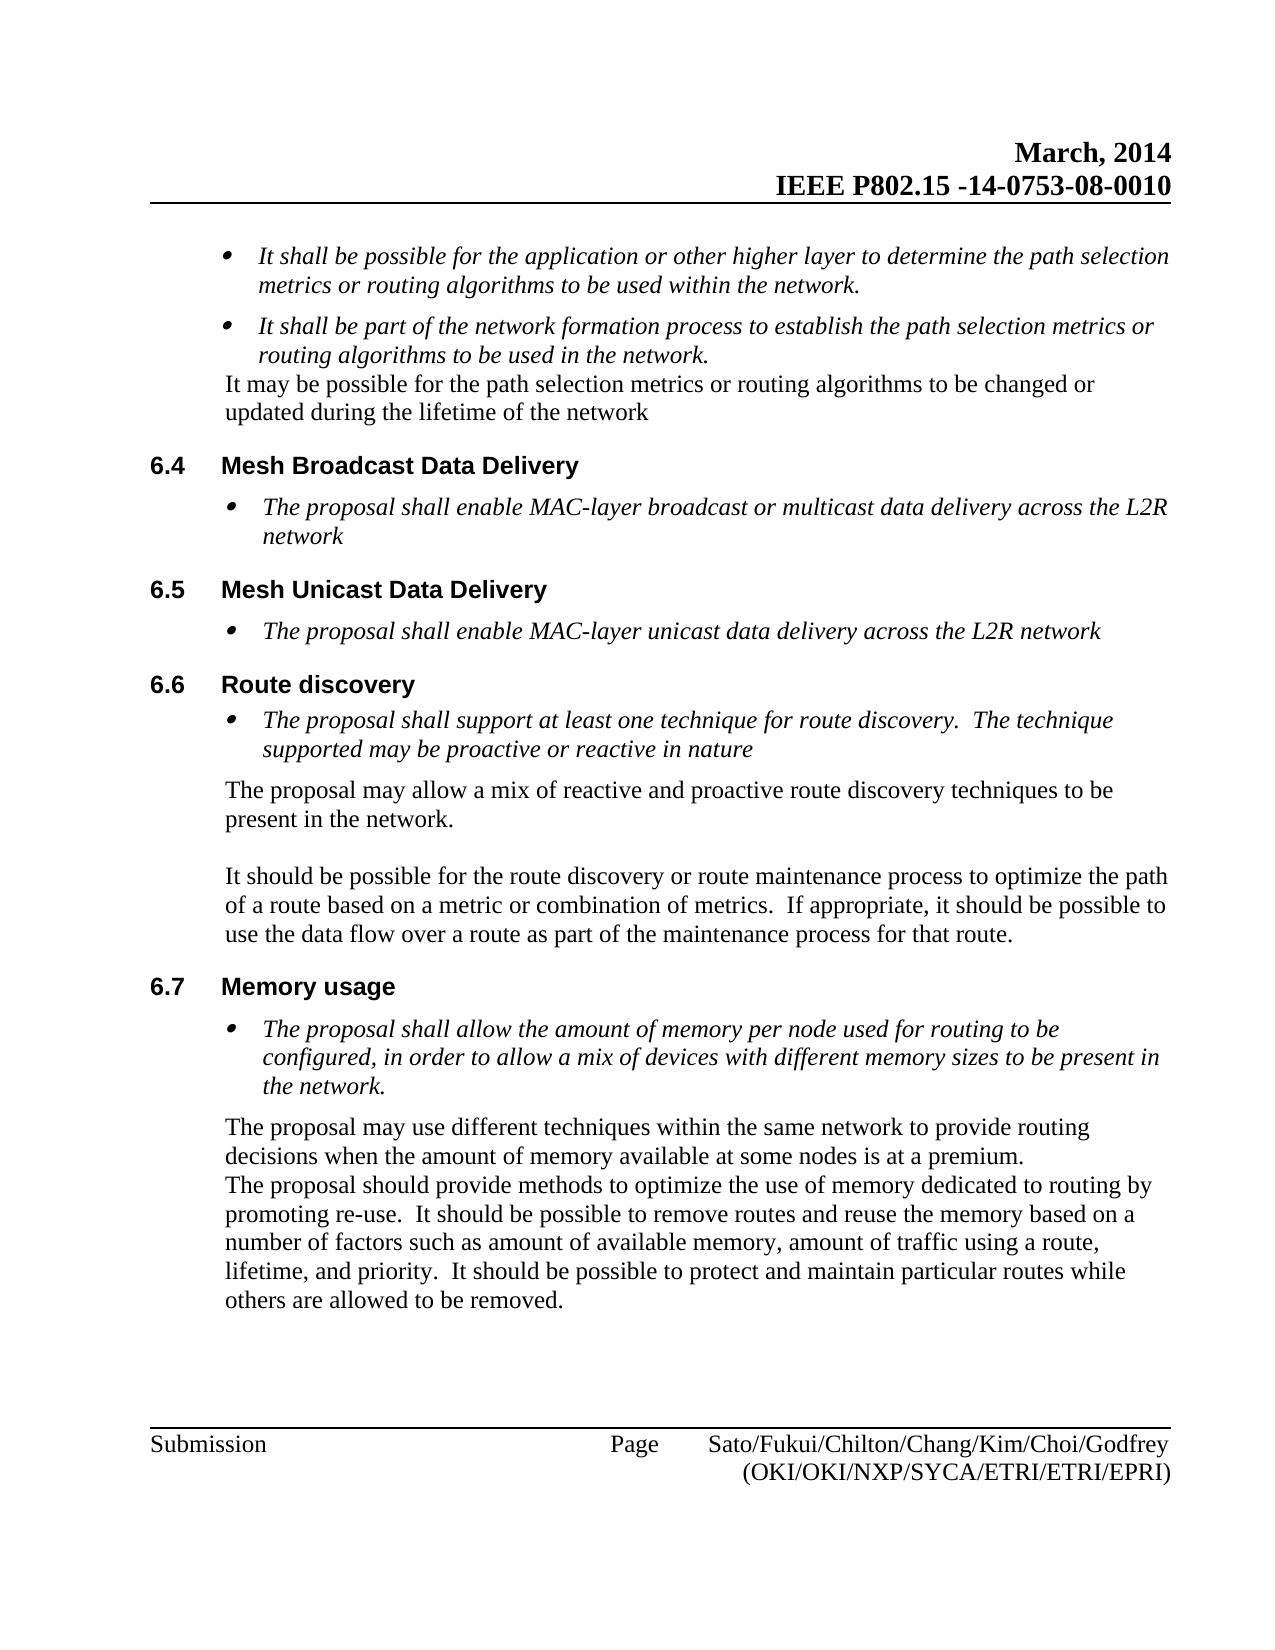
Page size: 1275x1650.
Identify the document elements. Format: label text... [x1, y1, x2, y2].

list The proposal may use different techniques within the same network to provide routing decisions when the amount of memory available at some nodes is at a premium. [225, 1112, 1171, 1170]
list The proposal shall allow the amount of memory per node used for routing to be configured, in order to allow a mix of devices with different memory sizes to be present in the network. [225, 1014, 1171, 1100]
list It shall be possible for the application or other higher layer to determine the path selection metrics or routing algorithms to be used within the network. [221, 241, 1171, 299]
list The proposal should provide methods to optimize the use of memory dedicated to routing by promoting re-use. It should be possible to remove routes and reuse the memory based on a number of factors such as amount of available memory, amount of traffic using a route, lifetime, and priority. It should be possible to protect and maintain particular routes while others are allowed to be removed. [225, 1170, 1171, 1314]
subtitle Route discovery [150, 670, 1171, 699]
subtitle Memory usage [150, 972, 1171, 1001]
list It may be possible for the path selection metrics or routing algorithms to be changed or updated during the lifetime of the network [225, 369, 1171, 426]
subtitle Mesh Unicast Data Delivery [150, 575, 1171, 604]
subtitle Mesh Broadcast Data Delivery [150, 451, 1171, 480]
list The proposal may allow a mix of reactive and proactive route discovery techniques to be present in the network. [225, 775, 1171, 832]
list It shall be part of the network formation process to establish the path selection metrics or routing algorithms to be used in the network. [221, 311, 1171, 369]
list The proposal shall support at least one technique for route discovery. The technique supported may be proactive or reactive in nature [225, 705, 1171, 762]
list The proposal shall enable MAC-layer broadcast or multicast data delivery across the L2R network [225, 492, 1171, 550]
list It should be possible for the route discovery or route maintenance process to optimize the path of a route based on a metric or combination of metrics. If appropriate, it should be possible to use the data flow over a route as part of the maintenance process for that route. [225, 861, 1171, 947]
list The proposal shall enable MAC-layer unicast data delivery across the L2R network [225, 616, 1171, 645]
